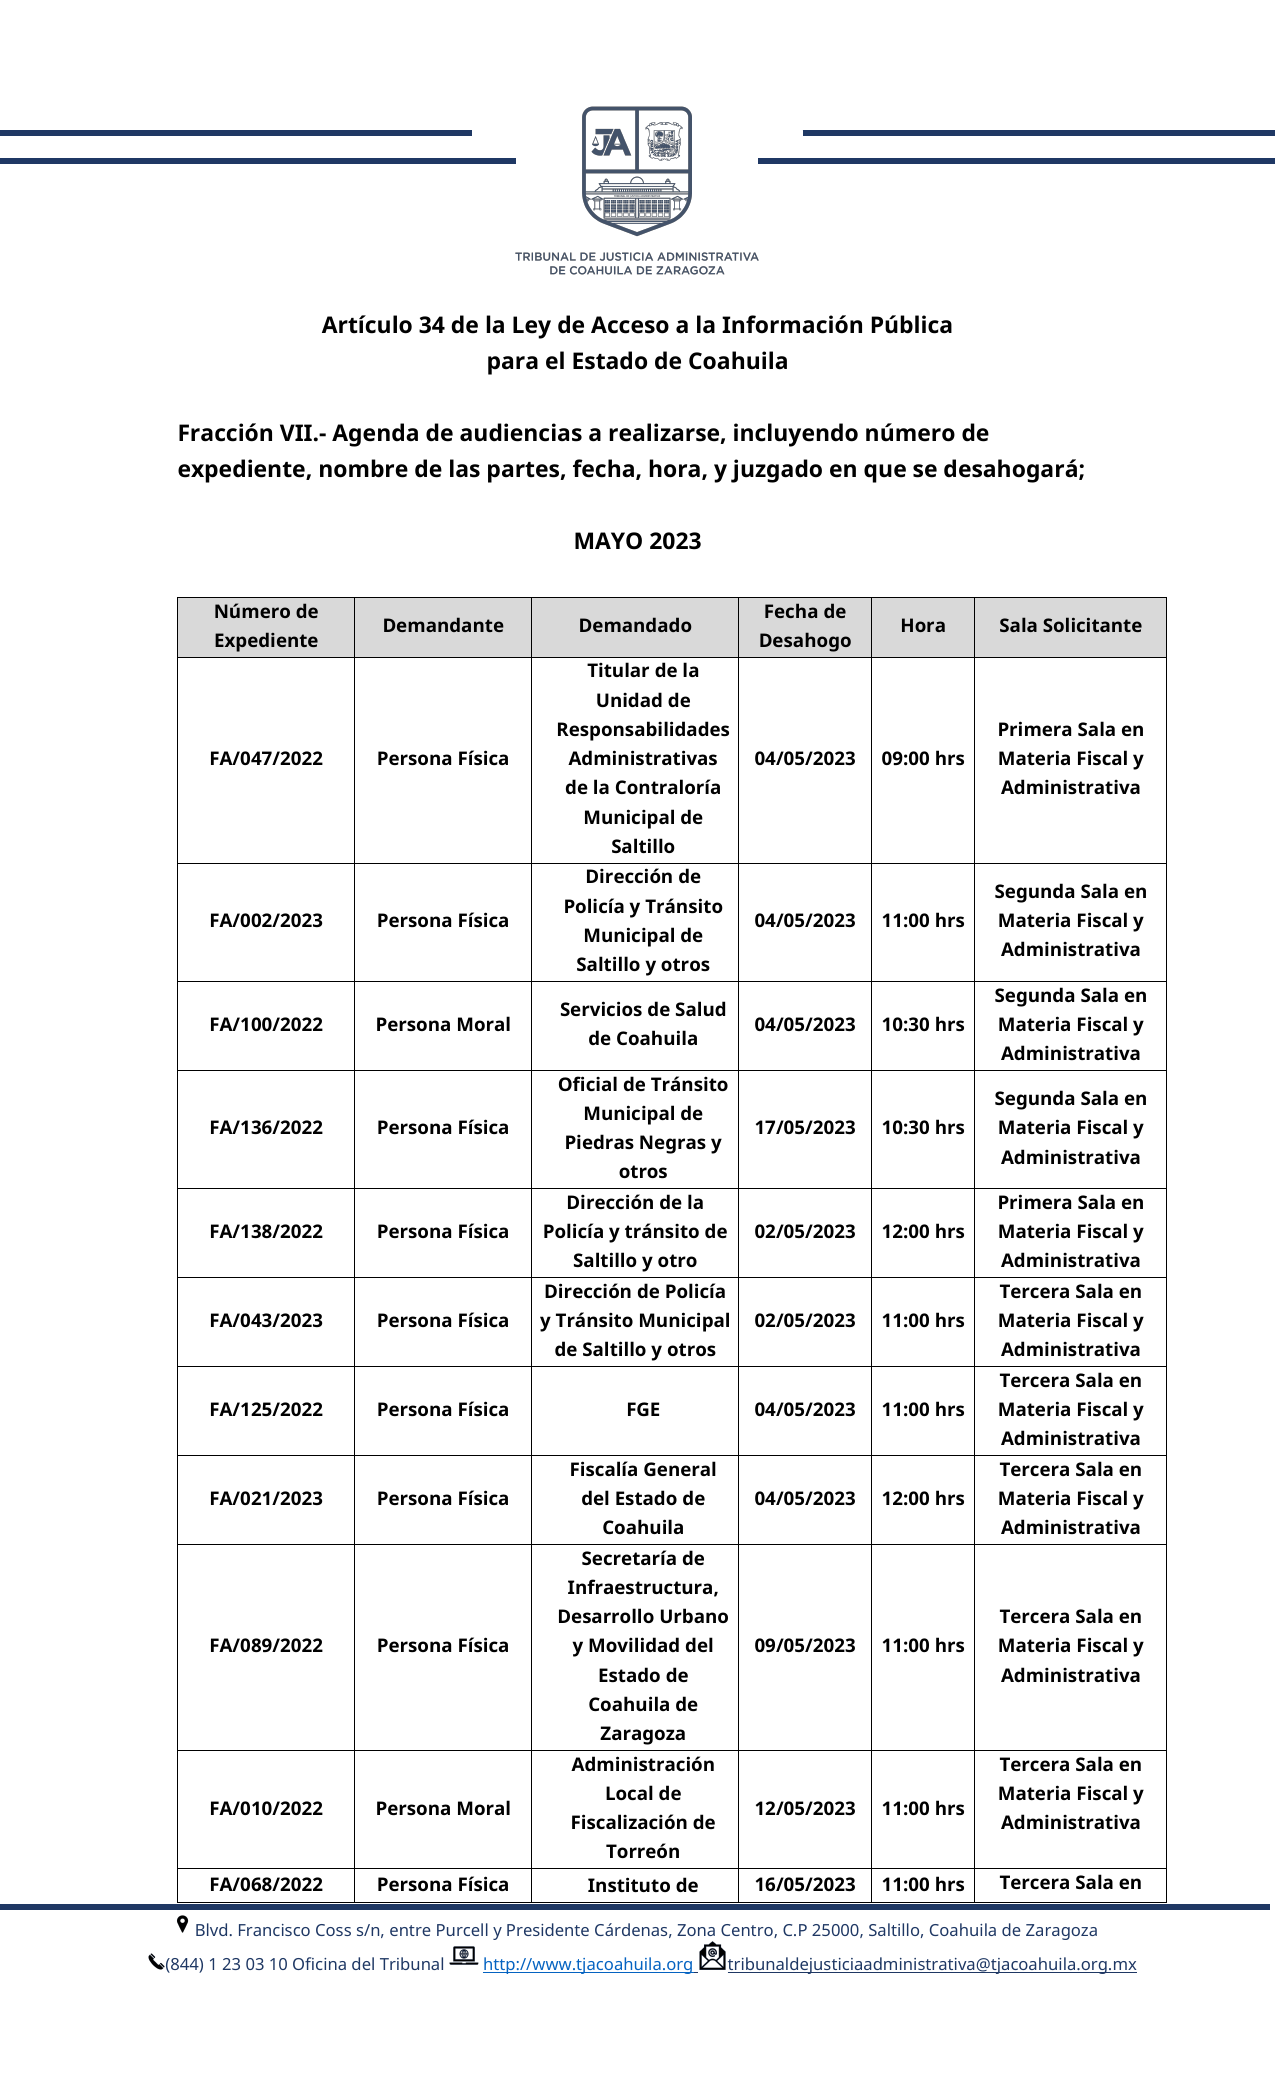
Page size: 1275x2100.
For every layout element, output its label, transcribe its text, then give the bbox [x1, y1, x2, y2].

table_cell FA/136/2022 [178, 1071, 354, 1188]
text Fracción VII.- Agenda de audiencias a realizarse, incluyendo número de expediente, nombre de las partes, fecha, hora, y juzgado en que se desahogará; [177, 417, 1098, 484]
table_cell Titular de la Unidad de Responsabilidades Administrativas de la Contraloría Municipal de Saltillo [532, 658, 738, 863]
table_cell Servicios de Salud de Coahuila [532, 982, 738, 1070]
table_cell Segunda Sala en Materia Fiscal y Administrativa [975, 1071, 1166, 1188]
table_cell Tercera Sala en Materia Fiscal y Administrativa [975, 1545, 1166, 1750]
table_cell FA/125/2022 [178, 1367, 354, 1455]
table_cell FA/138/2022 [178, 1189, 354, 1277]
table_cell Persona Física [355, 1869, 531, 1902]
table_cell 04/05/2023 [739, 864, 871, 981]
table_cell Tercera Sala en Materia Fiscal y Administrativa [975, 1278, 1166, 1366]
table_cell Persona Física [355, 864, 531, 981]
table_cell 11:00 hrs [872, 1545, 974, 1750]
table_header Sala Solicitante [975, 598, 1166, 657]
table_cell 09/05/2023 [739, 1545, 871, 1750]
table_cell Administración Local de Fiscalización de Torreón [532, 1751, 738, 1868]
table_cell FA/068/2022 [178, 1869, 354, 1902]
table_cell Dirección de Policía y Tránsito Municipal de Saltillo y otros [532, 864, 738, 981]
table_cell Persona Física [355, 1189, 531, 1277]
table_header Hora [872, 598, 974, 657]
table_cell 04/05/2023 [739, 982, 871, 1070]
picture [147, 1952, 165, 1971]
picture [449, 1941, 479, 1971]
table_header Demandante [355, 598, 531, 657]
table_cell Secretaría de Infraestructura, Desarrollo Urbano y Movilidad del Estado de Coahuila de Zaragoza [532, 1545, 738, 1750]
table_cell 02/05/2023 [739, 1189, 871, 1277]
table_header Demandado [532, 598, 738, 657]
table_cell 10:30 hrs [872, 1071, 974, 1188]
table_cell FA/010/2022 [178, 1751, 354, 1868]
table_cell 09:00 hrs [872, 658, 974, 863]
table_cell Persona Física [355, 1278, 531, 1366]
table_cell 12:00 hrs [872, 1189, 974, 1277]
table_cell 17/05/2023 [739, 1071, 871, 1188]
table_cell Tercera Sala en Materia Fiscal y Administrativa [975, 1751, 1166, 1868]
table_cell 04/05/2023 [739, 1456, 871, 1544]
table_cell FA/047/2022 [178, 658, 354, 863]
table_cell Persona Física [355, 1367, 531, 1455]
table_cell 11:00 hrs [872, 1278, 974, 1366]
table_cell 12/05/2023 [739, 1751, 871, 1868]
table_cell Segunda Sala en Materia Fiscal y Administrativa [975, 982, 1166, 1070]
table_cell Tercera Sala en Materia Fiscal y Administrativa [975, 1456, 1166, 1544]
table_cell Primera Sala en Materia Fiscal y Administrativa [975, 658, 1166, 863]
table_cell Persona Física [355, 1545, 531, 1750]
text MAYO 2023 [177, 525, 1098, 556]
table_cell FA/043/2023 [178, 1278, 354, 1366]
table_cell 11:00 hrs [872, 864, 974, 981]
table_cell 04/05/2023 [739, 1367, 871, 1455]
table_cell Fiscalía General del Estado de Coahuila [532, 1456, 738, 1544]
table_cell 10:30 hrs [872, 982, 974, 1070]
table_header Número de Expediente [178, 598, 354, 657]
table_cell Tercera Sala en Materia Fiscal y Administrativa [975, 1367, 1166, 1455]
table_cell Persona Moral [355, 1751, 531, 1868]
table_cell 16/05/2023 [739, 1869, 871, 1902]
table_cell FA/021/2023 [178, 1456, 354, 1544]
table_cell 11:00 hrs [872, 1751, 974, 1868]
table_cell 04/05/2023 [739, 658, 871, 863]
table_cell 11:00 hrs [872, 1367, 974, 1455]
table_cell Persona Moral [355, 982, 531, 1070]
table_header Fecha de Desahogo [739, 598, 871, 657]
table_cell 11:00 hrs [872, 1869, 974, 1902]
picture [507, 101, 767, 283]
table_cell FA/100/2022 [178, 982, 354, 1070]
table_cell Dirección de la Policía y tránsito de Saltillo y otro [532, 1189, 738, 1277]
text Artículo 34 de la Ley de Acceso a la Información Pública [177, 309, 1098, 341]
table_cell 02/05/2023 [739, 1278, 871, 1366]
text para el Estado de Coahuila [177, 345, 1098, 377]
table_cell Instituto de Pensiones para los Trabajadores del Estado de Coahuila [532, 1869, 738, 1902]
table_cell Segunda Sala en Materia Fiscal y Administrativa [975, 864, 1166, 981]
picture [171, 1912, 195, 1936]
table_cell Persona Física [355, 1071, 531, 1188]
table_cell Tercera Sala en Materia Fiscal y Administrativa [975, 1869, 1166, 1902]
table_cell Oficial de Tránsito Municipal de Piedras Negras y otros [532, 1071, 738, 1188]
table_cell Persona Física [355, 1456, 531, 1544]
table_cell FA/089/2022 [178, 1545, 354, 1750]
table_cell FA/002/2023 [178, 864, 354, 981]
table_cell FGE [532, 1367, 738, 1455]
table_cell Primera Sala en Materia Fiscal y Administrativa [975, 1189, 1166, 1277]
picture [697, 1941, 728, 1971]
table_cell Persona Física [355, 658, 531, 863]
table_cell 12:00 hrs [872, 1456, 974, 1544]
table_cell Dirección de Policía y Tránsito Municipal de Saltillo y otros [532, 1278, 738, 1366]
